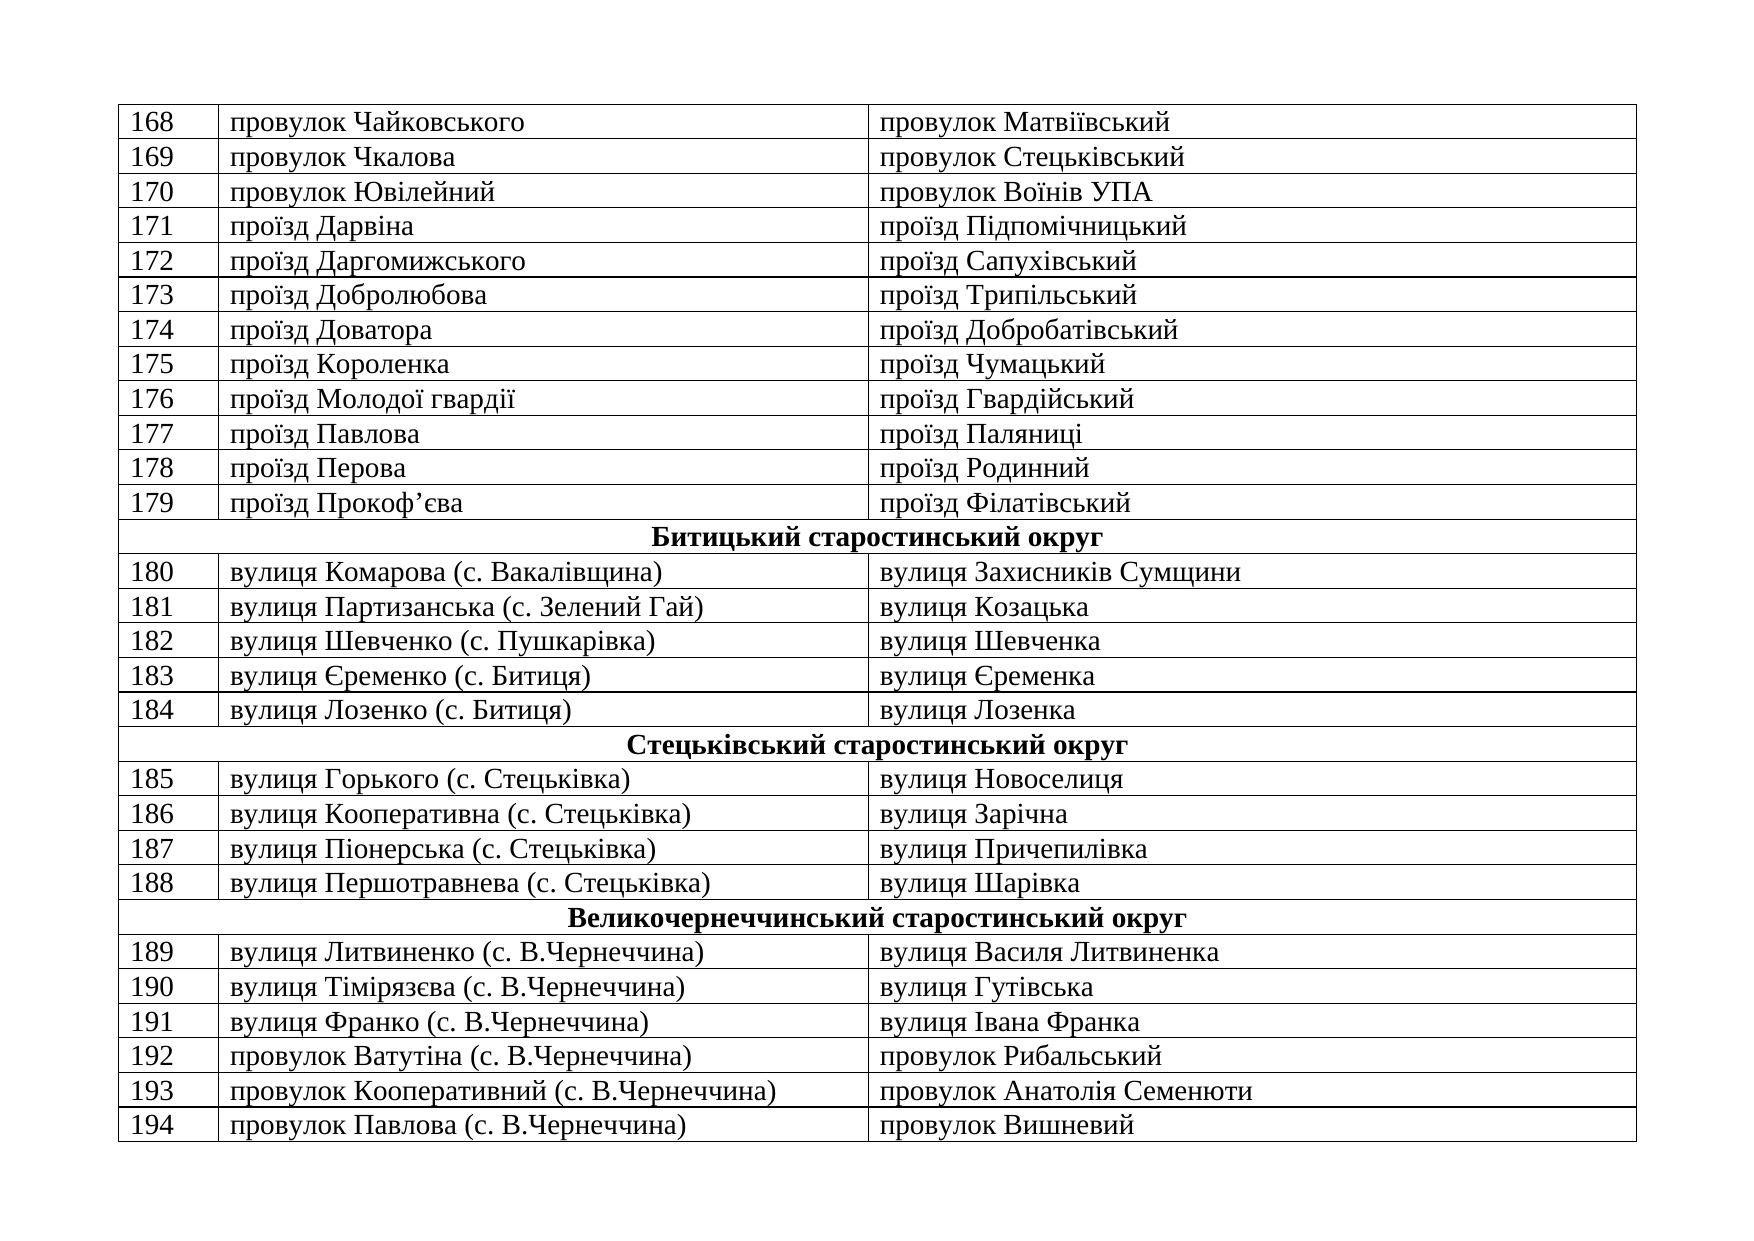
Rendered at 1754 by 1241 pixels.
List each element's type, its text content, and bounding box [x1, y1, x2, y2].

table_cell проїзд Паляниці [869, 416, 1636, 449]
table_cell 170 [119, 174, 218, 207]
table_cell вулиця Лозенка [869, 693, 1636, 726]
table_cell 186 [119, 796, 218, 830]
table_cell вулиця Тімірязєва (с. В.Чернеччина) [219, 969, 868, 1003]
table_cell вулиця Кооперативна (с. Стецьківка) [219, 796, 868, 830]
table_cell вулиця Першотравнева (с. Стецьківка) [219, 865, 868, 899]
table_cell вулиця Захисників Сумщини [869, 554, 1636, 588]
table_cell 177 [119, 416, 218, 449]
table_cell вулиця Причепилівка [869, 831, 1636, 864]
table_cell проїзд Добробатівський [869, 312, 1636, 346]
table_cell вулиця Піонерська (с. Стецьківка) [219, 831, 868, 864]
table_cell провулок Чкалова [219, 139, 868, 173]
table_cell Стецьківський старостинський округ [119, 727, 1636, 761]
table_cell вулиця Горького (с. Стецьківка) [219, 762, 868, 795]
table_cell 194 [119, 1108, 218, 1141]
table_cell вулиця Шарівка [869, 865, 1636, 899]
table_cell провулок Ватутіна (с. В.Чернеччина) [219, 1038, 868, 1072]
table_cell проїзд Доватора [219, 312, 868, 346]
table_cell проїзд Добролюбова [219, 278, 868, 311]
table_cell провулок Воїнів УПА [869, 174, 1636, 207]
table_cell 173 [119, 278, 218, 311]
table_cell провулок Анатолія Семенюти [869, 1073, 1636, 1106]
table_cell проїзд Павлова [219, 416, 868, 449]
table_cell проїзд Сапухівський [869, 243, 1636, 276]
table_cell вулиця Лозенко (с. Битиця) [219, 693, 868, 726]
table_cell 175 [119, 347, 218, 380]
table_cell 169 [119, 139, 218, 173]
table_cell вулиця Єременка [869, 658, 1636, 691]
table_cell вулиця Шевченка [869, 623, 1636, 657]
table_cell 183 [119, 658, 218, 691]
table_cell 192 [119, 1038, 218, 1072]
table_cell 187 [119, 831, 218, 864]
table_cell 180 [119, 554, 218, 588]
table_cell проїзд Чумацький [869, 347, 1636, 380]
table_cell 179 [119, 485, 218, 518]
table_cell 189 [119, 935, 218, 968]
table_cell вулиця Комарова (с. Вакалівщина) [219, 554, 868, 588]
table_cell 172 [119, 243, 218, 276]
table_cell Великочернеччинський старостинський округ [119, 900, 1636, 933]
table_cell вулиця Новоселиця [869, 762, 1636, 795]
table_cell вулиця Франко (с. В.Чернеччина) [219, 1004, 868, 1037]
table_cell проїзд Трипільський [869, 278, 1636, 311]
table_cell 184 [119, 693, 218, 726]
table_cell проїзд Підпомічницький [869, 208, 1636, 242]
table_cell 190 [119, 969, 218, 1003]
table_cell провулок Чайковського [219, 105, 868, 138]
table_cell 178 [119, 450, 218, 484]
table_cell 191 [119, 1004, 218, 1037]
table_cell провулок Рибальський [869, 1038, 1636, 1072]
table_cell вулиця Литвиненко (с. В.Чернеччина) [219, 935, 868, 968]
table_cell проїзд Родинний [869, 450, 1636, 484]
table_cell вулиця Козацька [869, 589, 1636, 622]
table_cell вулиця Партизанська (с. Зелений Гай) [219, 589, 868, 622]
table_cell 174 [119, 312, 218, 346]
table_cell вулиця Івана Франка [869, 1004, 1636, 1037]
table_cell 193 [119, 1073, 218, 1106]
table_cell проїзд Даргомижського [219, 243, 868, 276]
table_cell 168 [119, 105, 218, 138]
table_cell проїзд Прокоф’єва [219, 485, 868, 518]
table_cell 181 [119, 589, 218, 622]
table_cell проїзд Перова [219, 450, 868, 484]
table_cell вулиця Гутівська [869, 969, 1636, 1003]
table_cell провулок Стецьківський [869, 139, 1636, 173]
table_cell провулок Ювілейний [219, 174, 868, 207]
table_cell 182 [119, 623, 218, 657]
table_cell вулиця Зарічна [869, 796, 1636, 830]
table_cell проїзд Гвардійський [869, 381, 1636, 415]
table_cell вулиця Василя Литвиненка [869, 935, 1636, 968]
table_cell вулиця Шевченко (с. Пушкарівка) [219, 623, 868, 657]
table_cell провулок Вишневий [869, 1108, 1636, 1141]
table_cell 171 [119, 208, 218, 242]
table_cell Битицький старостинський округ [119, 520, 1636, 553]
table_cell 185 [119, 762, 218, 795]
table_cell проїзд Короленка [219, 347, 868, 380]
table_cell проїзд Дарвіна [219, 208, 868, 242]
table_cell 176 [119, 381, 218, 415]
table_cell провулок Матвіївський [869, 105, 1636, 138]
table_cell проїзд Молодої гвардії [219, 381, 868, 415]
table_cell вулиця Єременко (с. Битиця) [219, 658, 868, 691]
table_cell 188 [119, 865, 218, 899]
table_cell провулок Кооперативний (с. В.Чернеччина) [219, 1073, 868, 1106]
table_cell провулок Павлова (с. В.Чернеччина) [219, 1108, 868, 1141]
table_cell проїзд Філатівський [869, 485, 1636, 518]
